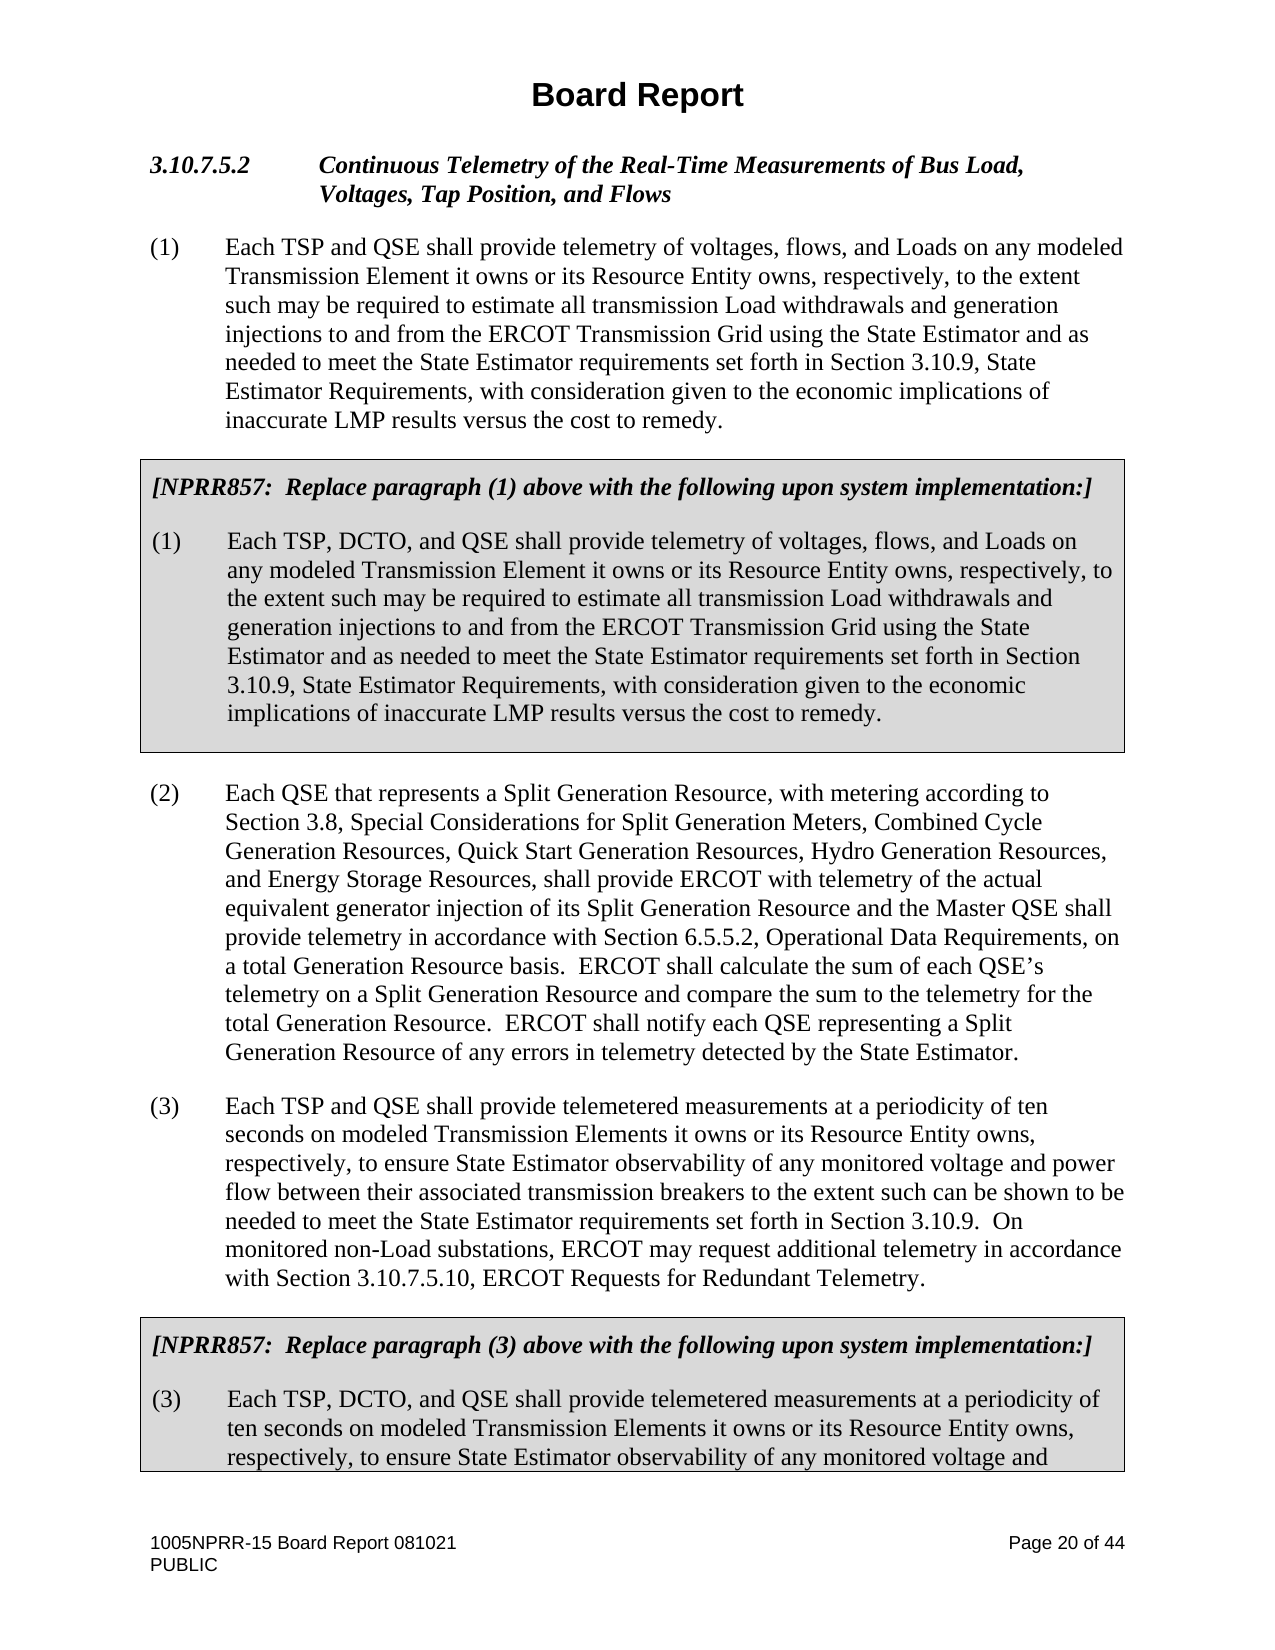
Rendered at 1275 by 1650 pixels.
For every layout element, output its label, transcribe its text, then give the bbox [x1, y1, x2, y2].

text (1) Each TSP and QSE shall provide telemetry of voltages, flows, and Loads on any modeled Transmission Element it owns or its Resource Entity owns, respectively, to the extent such may be required to estimate all transmission Load withdrawals and generation injections to and from the ERCOT Transmission Grid using the State Estimator and as needed to meet the State Estimator requirements set forth in Section 3.10.9, State Estimator Requirements, with consideration given to the economic implications of inaccurate LMP results versus the cost to remedy. [150, 232, 1125, 434]
text 3.10.7.5.2 Continuous Telemetry of the Real-Time Measurements of Bus Load, Voltages, Tap Position, and Flows [150, 150, 1125, 207]
text (2) Each QSE that represents a Split Generation Resource, with metering according to Section 3.8, Special Considerations for Split Generation Meters, Combined Cycle Generation Resources, Quick Start Generation Resources, Hydro Generation Resources, and Energy Storage Resources, shall provide ERCOT with telemetry of the actual equivalent generator injection of its Split Generation Resource and the Master QSE shall provide telemetry in accordance with Section 6.5.5.2, Operational Data Requirements, on a total Generation Resource basis. ERCOT shall calculate the sum of each QSE’s telemetry on a Split Generation Resource and compare the sum to the telemetry for the total Generation Resource. ERCOT shall notify each QSE representing a Split Generation Resource of any errors in telemetry detected by the State Estimator. [150, 778, 1125, 1066]
table_header [NPRR857: Replace paragraph (1) above with the following upon system implementation:] (1) Each TSP, DCTO, and QSE shall provide telemetry of voltages, flows, and Loads on any modeled Transmission Element it owns or its Resource Entity owns, respectively, to the extent such may be required to estimate all transmission Load withdrawals and generation injections to and from the ERCOT Transmission Grid using the State Estimator and as needed to meet the State Estimator requirements set forth in Section 3.10.9, State Estimator Requirements, with consideration given to the economic implications of inaccurate LMP results versus the cost to remedy. [141, 460, 1124, 752]
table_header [141, 1318, 1124, 1471]
text (3) Each TSP and QSE shall provide telemetered measurements at a periodicity of ten seconds on modeled Transmission Elements it owns or its Resource Entity owns, respectively, to ensure State Estimator observability of any monitored voltage and power flow between their associated transmission breakers to the extent such can be shown to be needed to meet the State Estimator requirements set forth in Section 3.10.9. On monitored non-Load substations, ERCOT may request additional telemetry in accordance with Section 3.10.7.5.10, ERCOT Requests for Redundant Telemetry. [150, 1091, 1125, 1292]
